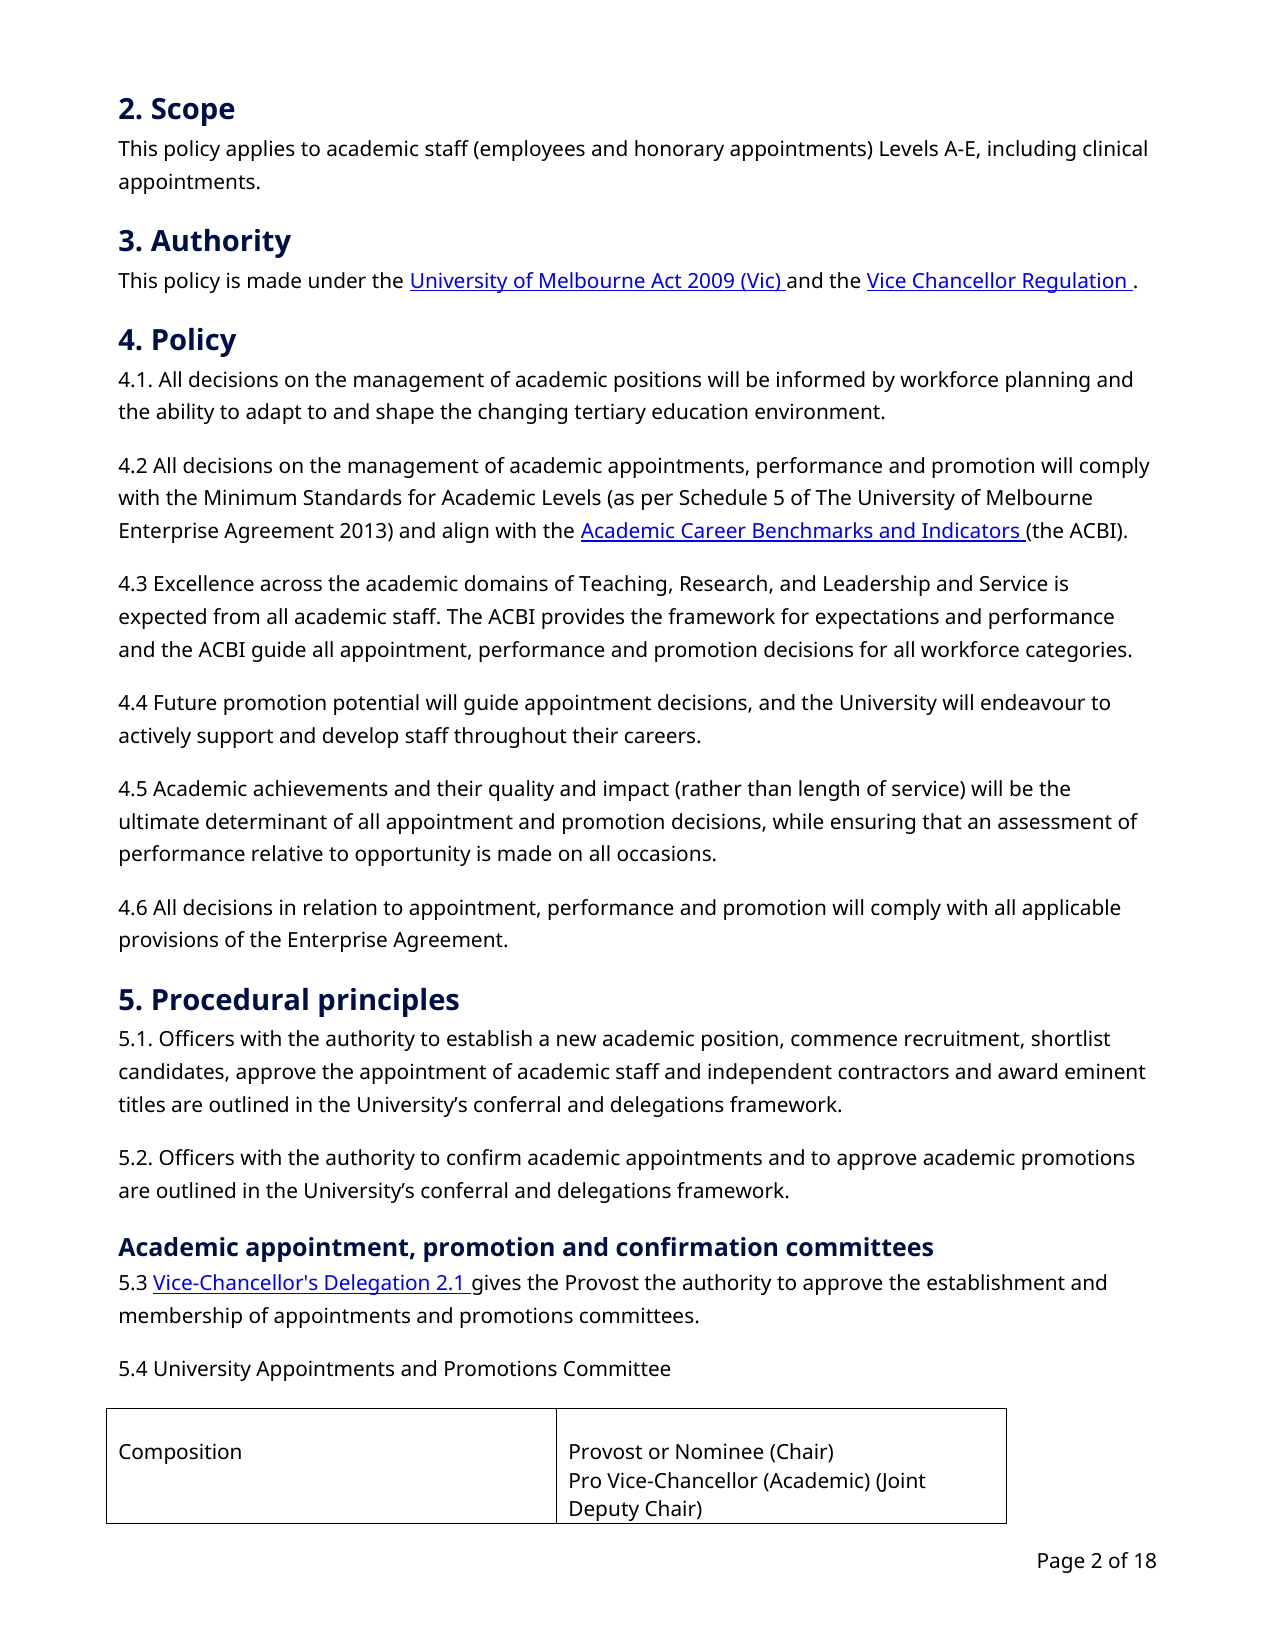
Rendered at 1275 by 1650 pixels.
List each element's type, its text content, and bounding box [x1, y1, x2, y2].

text 4.2 All decisions on the management of academic appointments, performance and promotion will comply with the Minimum Standards for Academic Levels (as per Schedule 5 of The University of Melbourne Enterprise Agreement 2013) and align with the Academic Career Benchmarks and Indicators (the ACBI). [118, 451, 1157, 544]
text 4.6 All decisions in relation to appointment, performance and promotion will comply with all applicable provisions of the Enterprise Agreement. [118, 893, 1157, 954]
text 5.2. Officers with the authority to confirm academic appointments and to approve academic promotions are outlined in the University’s conferral and delegations framework. [118, 1143, 1157, 1204]
text This policy applies to academic staff (employees and honorary appointments) Levels A-E, including clinical appointments. [118, 134, 1157, 195]
subtitle 5. Procedural principles [118, 979, 1157, 1019]
subtitle 2. Scope [118, 88, 1157, 128]
subtitle Academic appointment, promotion and confirmation committees [118, 1229, 1157, 1263]
text This policy is made under the University of Melbourne Act 2009 (Vic) and the Vice Chancellor Regulation . [118, 266, 1157, 294]
text 4.5 Academic achievements and their quality and impact (rather than length of service) will be the ultimate determinant of all appointment and promotion decisions, while ensuring that an assessment of performance relative to opportunity is made on all occasions. [118, 774, 1157, 868]
table_header Composition [107, 1409, 556, 1523]
text 4.4 Future promotion potential will guide appointment decisions, and the University will endeavour to actively support and develop staff throughout their careers. [118, 688, 1157, 749]
text 5.4 University Appointments and Promotions Committee [118, 1354, 1157, 1383]
text 5.3 Vice-Chancellor's Delegation 2.1 gives the Provost the authority to approve the establishment and membership of appointments and promotions committees. [118, 1268, 1157, 1329]
subtitle 4. Policy [118, 319, 1157, 359]
text 5.1. Officers with the authority to establish a new academic position, commence recruitment, shortlist candidates, approve the appointment of academic staff and independent contractors and award eminent titles are outlined in the University’s conferral and delegations framework. [118, 1024, 1157, 1118]
subtitle 3. Authority [118, 220, 1157, 260]
text 4.1. All decisions on the management of academic positions will be informed by workforce planning and the ability to adapt to and shape the changing tertiary education environment. [118, 365, 1157, 426]
text 4.3 Excellence across the academic domains of Teaching, Research, and Leadership and Service is expected from all academic staff. The ACBI provides the framework for expectations and performance and the ACBI guide all appointment, performance and promotion decisions for all workforce categories. [118, 569, 1157, 663]
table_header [557, 1409, 1006, 1523]
